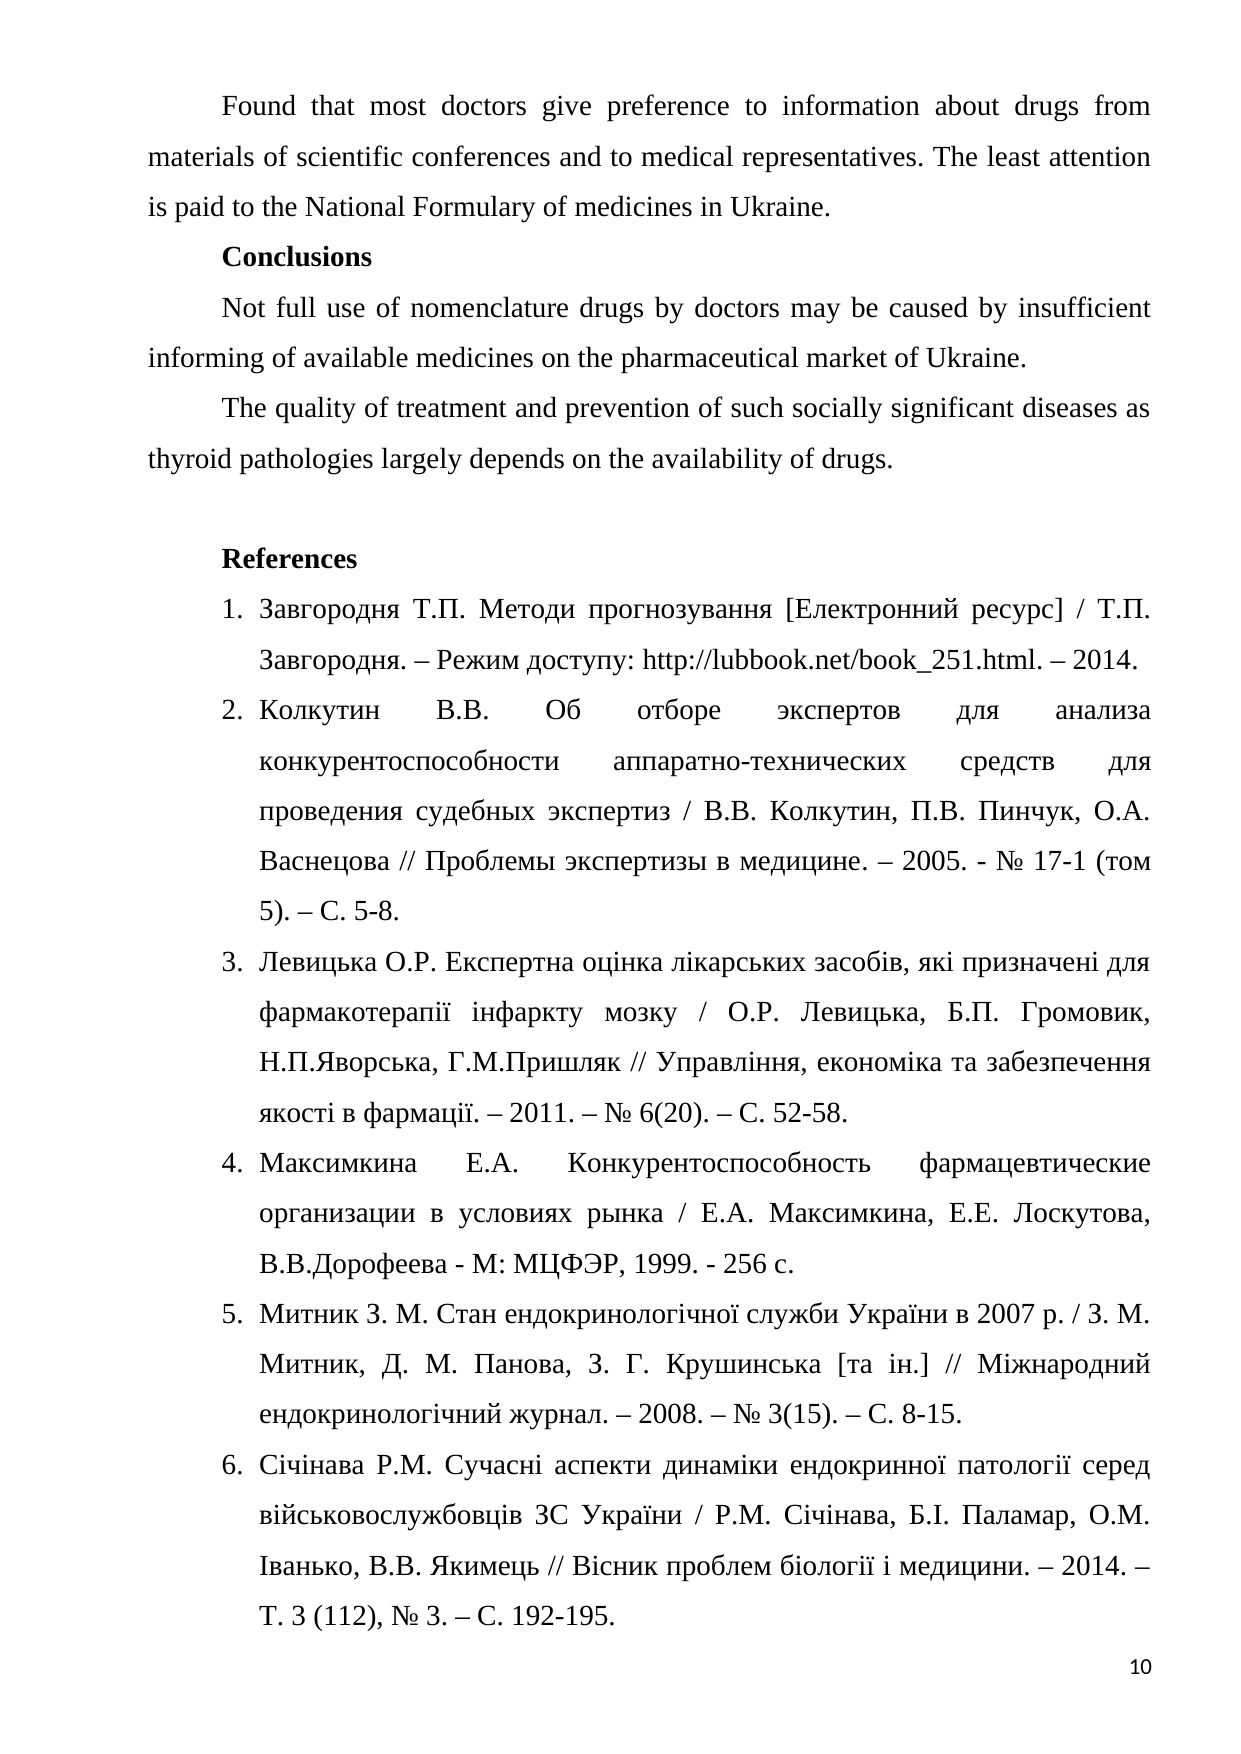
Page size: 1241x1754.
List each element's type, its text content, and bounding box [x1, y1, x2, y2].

text Found that most doctors give preference to information about drugs from materials of scientific conferences and to medical representatives. The least attention is paid to the National Formulary of medicines in Ukraine. [148, 88, 1152, 223]
text Conclusions [148, 239, 1152, 273]
text The quality of treatment and prevention of such socially significant diseases as thyroid pathologies largely depends on the availability of drugs. [148, 390, 1152, 474]
text References [148, 541, 1152, 575]
list Січінава Р.М. Сучасні аспекти динаміки ендокринної патології серед військовослужбовців ЗС України / Р.М. Січінава, Б.І. Паламар, О.М. Іванько, В.В. Якимець // Вісник проблем біології і медицини. – 2014. – Т. 3 (112), № 3. – С. 192-195. [221, 1447, 1152, 1631]
list Митник З. М. Стан ендокринологічної служби України в 2007 р. / З. М. Митник, Д. М. Панова, З. Г. Крушинська [та ін.] // Міжнародний ендокринологічний журнал. – 2008. – № 3(15). – С. 8-15. [221, 1296, 1152, 1430]
list Завгородня Т.П. Методи прогнозування [Електронний ресурс] / Т.П. Завгородня. – Режим доступу: http://lubbook.net/book_251.html. – 2014. [221, 592, 1152, 676]
list Колкутин В.В. Об отборе экспертов для анализа конкурентоспособности аппаратно-технических средств для проведения судебных экспертиз / В.В. Колкутин, П.В. Пинчук, О.А. Васнецова // Проблемы экспертизы в медицине. – 2005. - № 17-1 (том 5). – С. 5-8. [221, 692, 1152, 927]
list Максимкина Е.А. Конкурентоспособность фармацевтические организации в условиях рынка / Е.А. Максимкина, Е.Е. Лоскутова, В.В.Дорофеева - М: МЦФЭР, 1999. - 256 с. [221, 1145, 1152, 1279]
text Not full use of nomenclature drugs by doctors may be caused by insufficient informing of available medicines on the pharmaceutical market of Ukraine. [148, 290, 1152, 374]
list Левицька О.Р. Експертна оцінка лікарських засобів, які призначені для фармакотерапії інфаркту мозку / О.Р. Левицька, Б.П. Громовик, Н.П.Яворська, Г.М.Пришляк // Управління, економіка та забезпечення якості в фармації. – 2011. – № 6(20). – С. 52-58. [221, 944, 1152, 1128]
